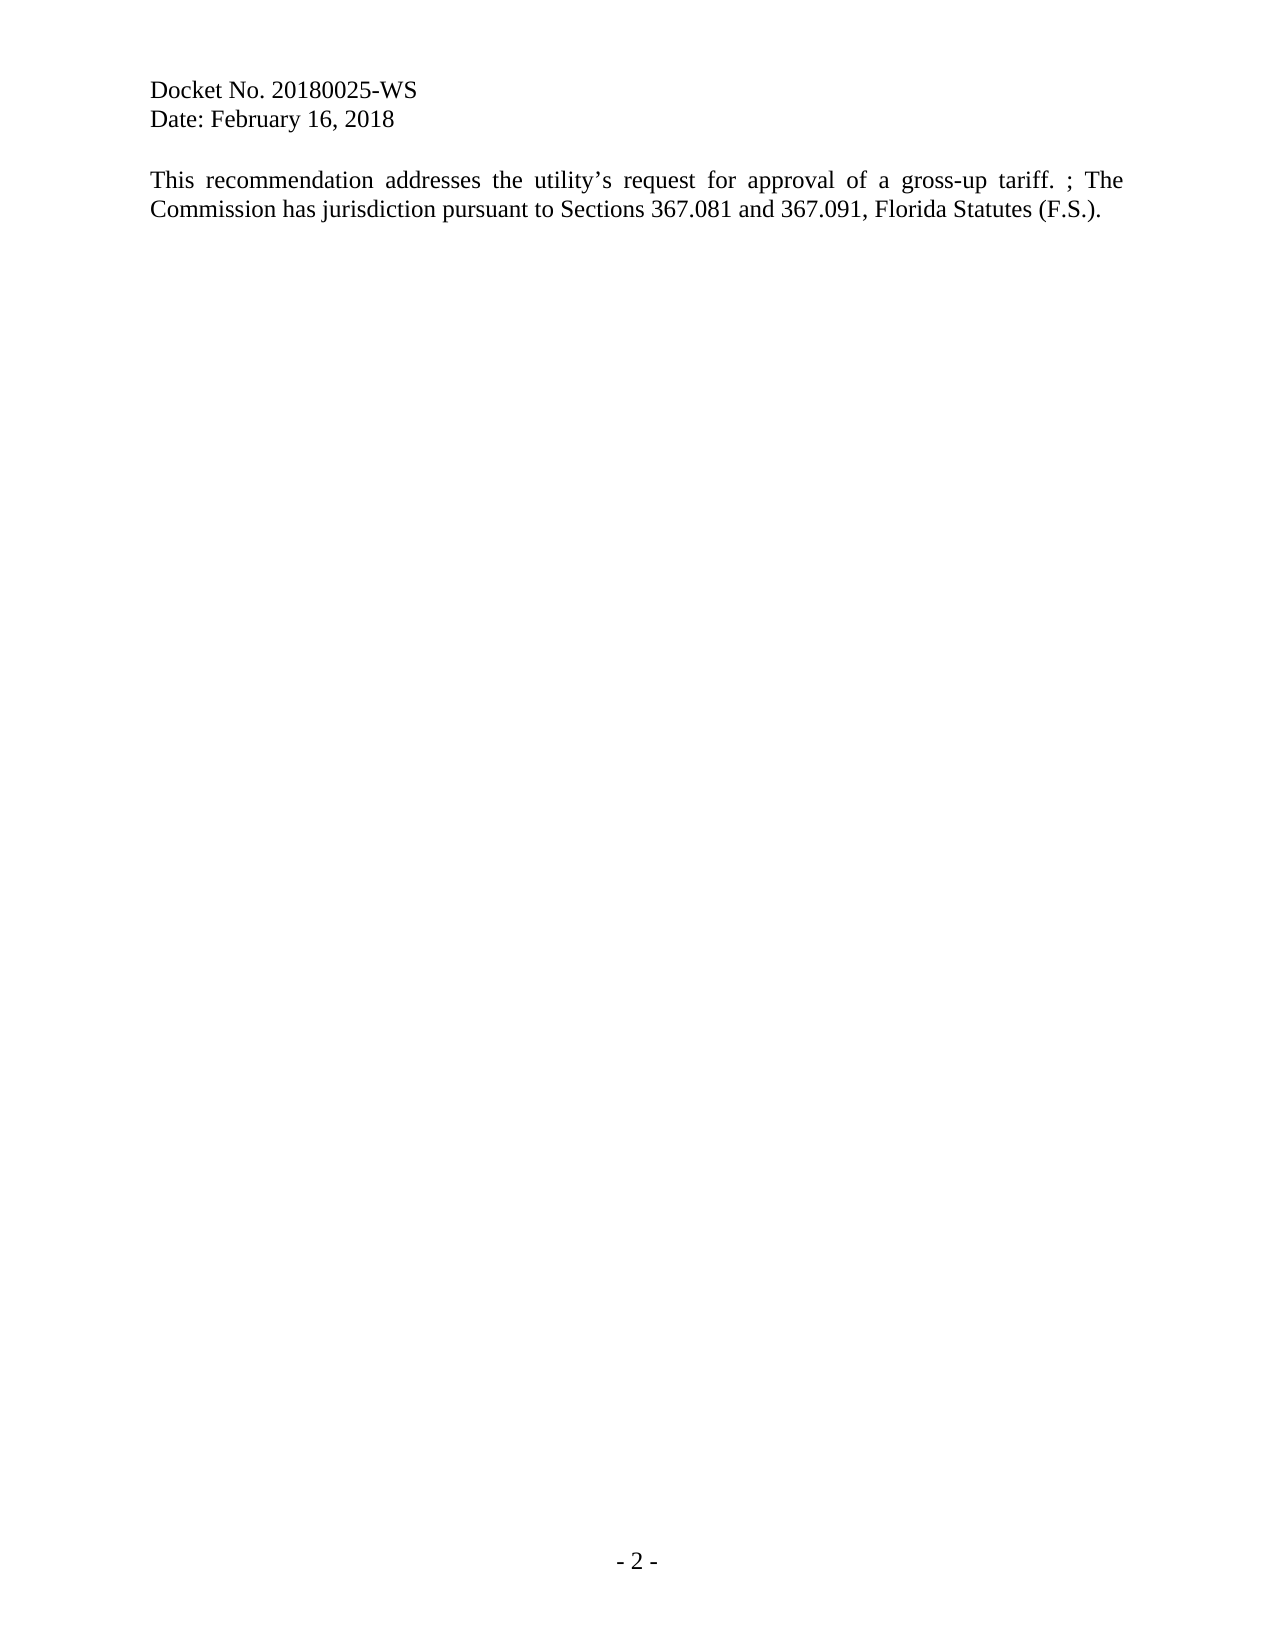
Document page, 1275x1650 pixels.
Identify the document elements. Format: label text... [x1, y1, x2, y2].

text This recommendation addresses the utility’s request for approval of a gross-up tariff. ; The Commission has jurisdiction pursuant to Sections 367.081 and 367.091, Florida Statutes (F.S.). [150, 165, 1125, 222]
